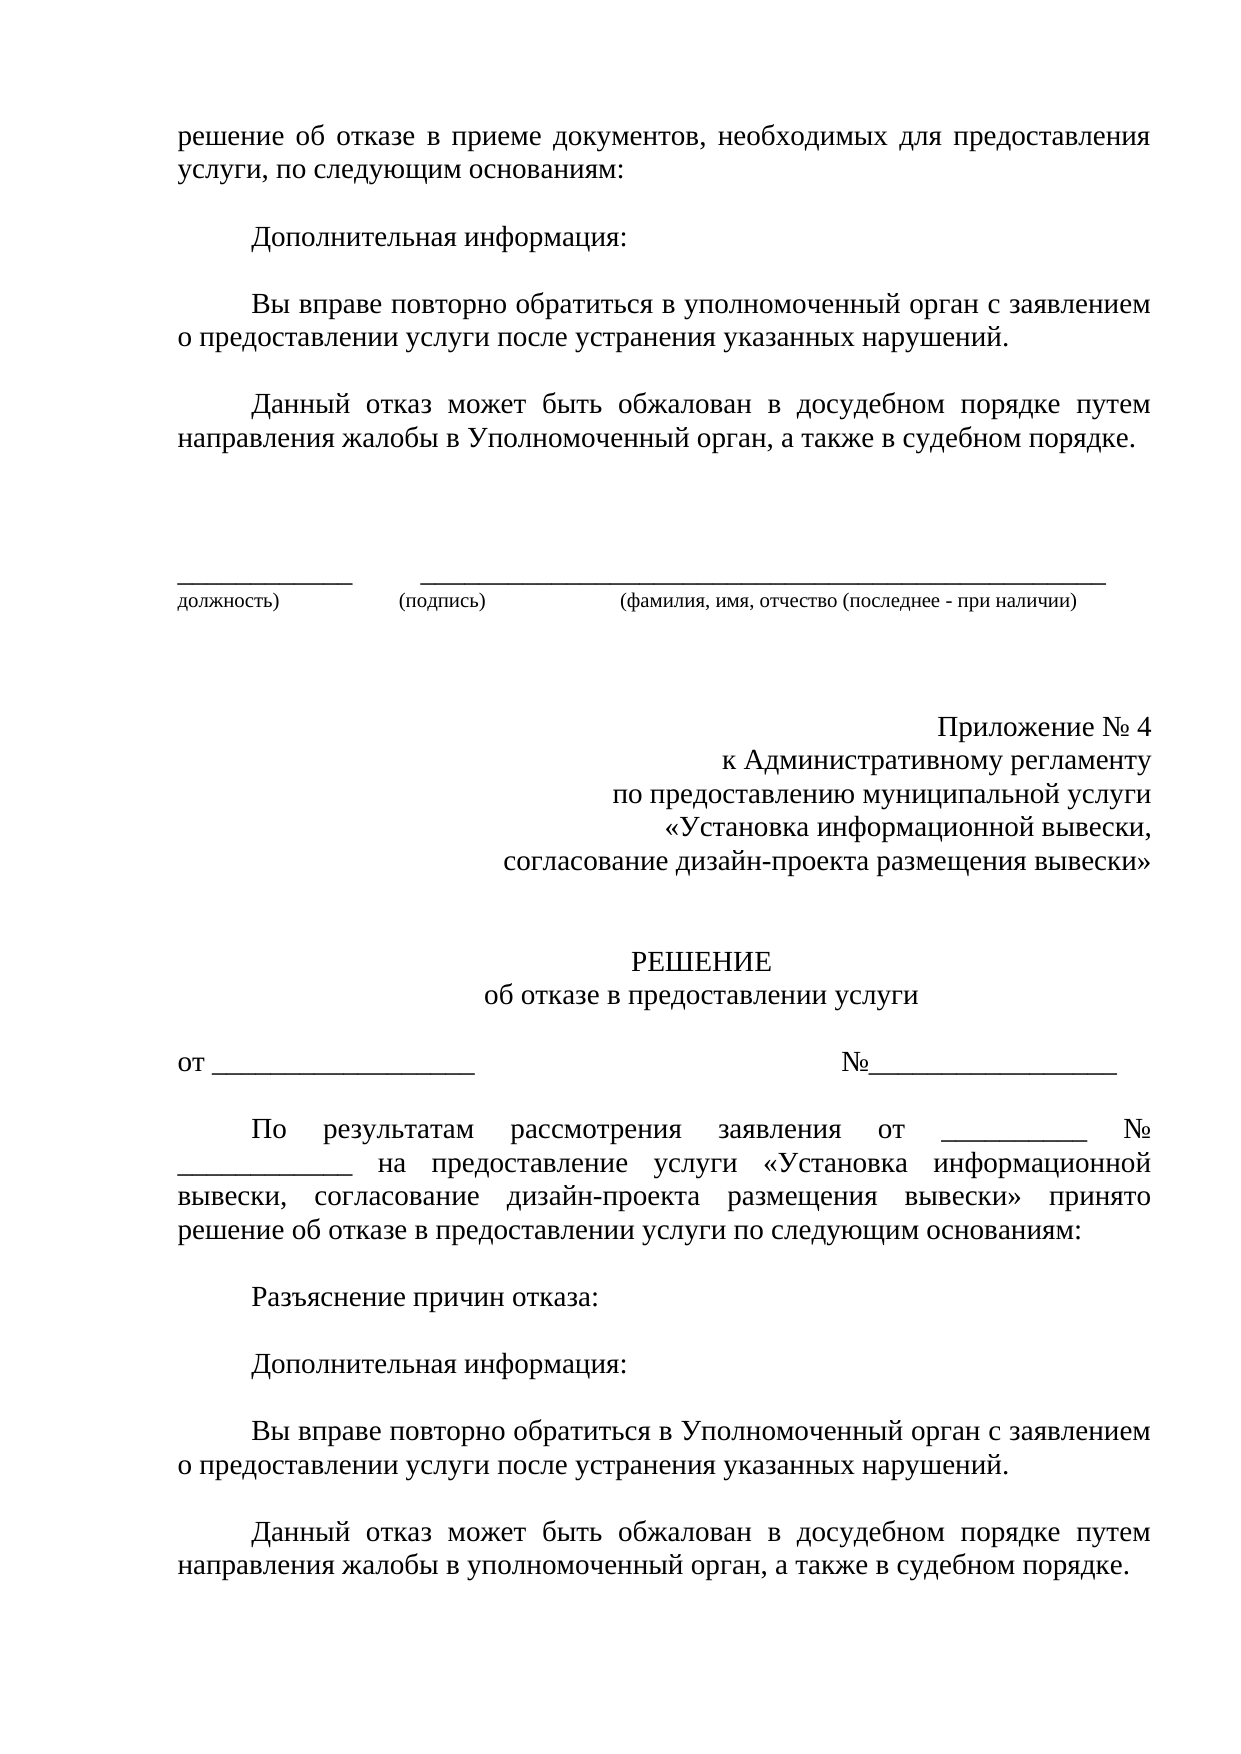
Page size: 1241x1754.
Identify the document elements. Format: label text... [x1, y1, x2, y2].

text по предоставлению муниципальной услуги [177, 776, 1152, 809]
text Приложение № 4 [177, 709, 1152, 742]
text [177, 118, 1152, 185]
text согласование дизайн-проекта размещения вывески» [177, 843, 1152, 877]
text Дополнительная информация: [177, 219, 1152, 252]
text Дополнительная информация: [177, 1346, 1152, 1380]
text Разъяснение причин отказа: [177, 1279, 1152, 1313]
text Вы вправе повторно обратиться в уполномоченный орган с заявлением о предоставлении услуги после устранения указанных нарушений. [177, 286, 1152, 353]
text к Административному регламенту [177, 742, 1152, 776]
text Данный отказ может быть обжалован в досудебном порядке путем направления жалобы в Уполномоченный орган, а также в судебном порядке. [177, 386, 1152, 453]
text должность) (подпись) (фамилия, имя, отчество (последнее - при наличии) [177, 588, 1152, 612]
text об отказе в предоставлении услуги [177, 977, 1152, 1011]
text «Установка информационной вывески, [177, 809, 1152, 843]
text Вы вправе повторно обратиться в Уполномоченный орган с заявлением о предоставлении услуги после устранения указанных нарушений. [177, 1413, 1152, 1480]
text По результатам рассмотрения заявления от __________ № ____________ на предоставление услуги «Установка информационной вывески, согласование дизайн-проекта размещения вывески» принято решение об отказе в предоставлении услуги по следующим основаниям: [177, 1111, 1152, 1246]
text Данный отказ может быть обжалован в досудебном порядке путем направления жалобы в уполномоченный орган, а также в судебном порядке. [177, 1514, 1152, 1581]
text ____________ _______________________________________________ [177, 554, 1152, 588]
text РЕШЕНИЕ [177, 944, 1152, 977]
text от __________________ №_________________ [177, 1044, 1152, 1078]
